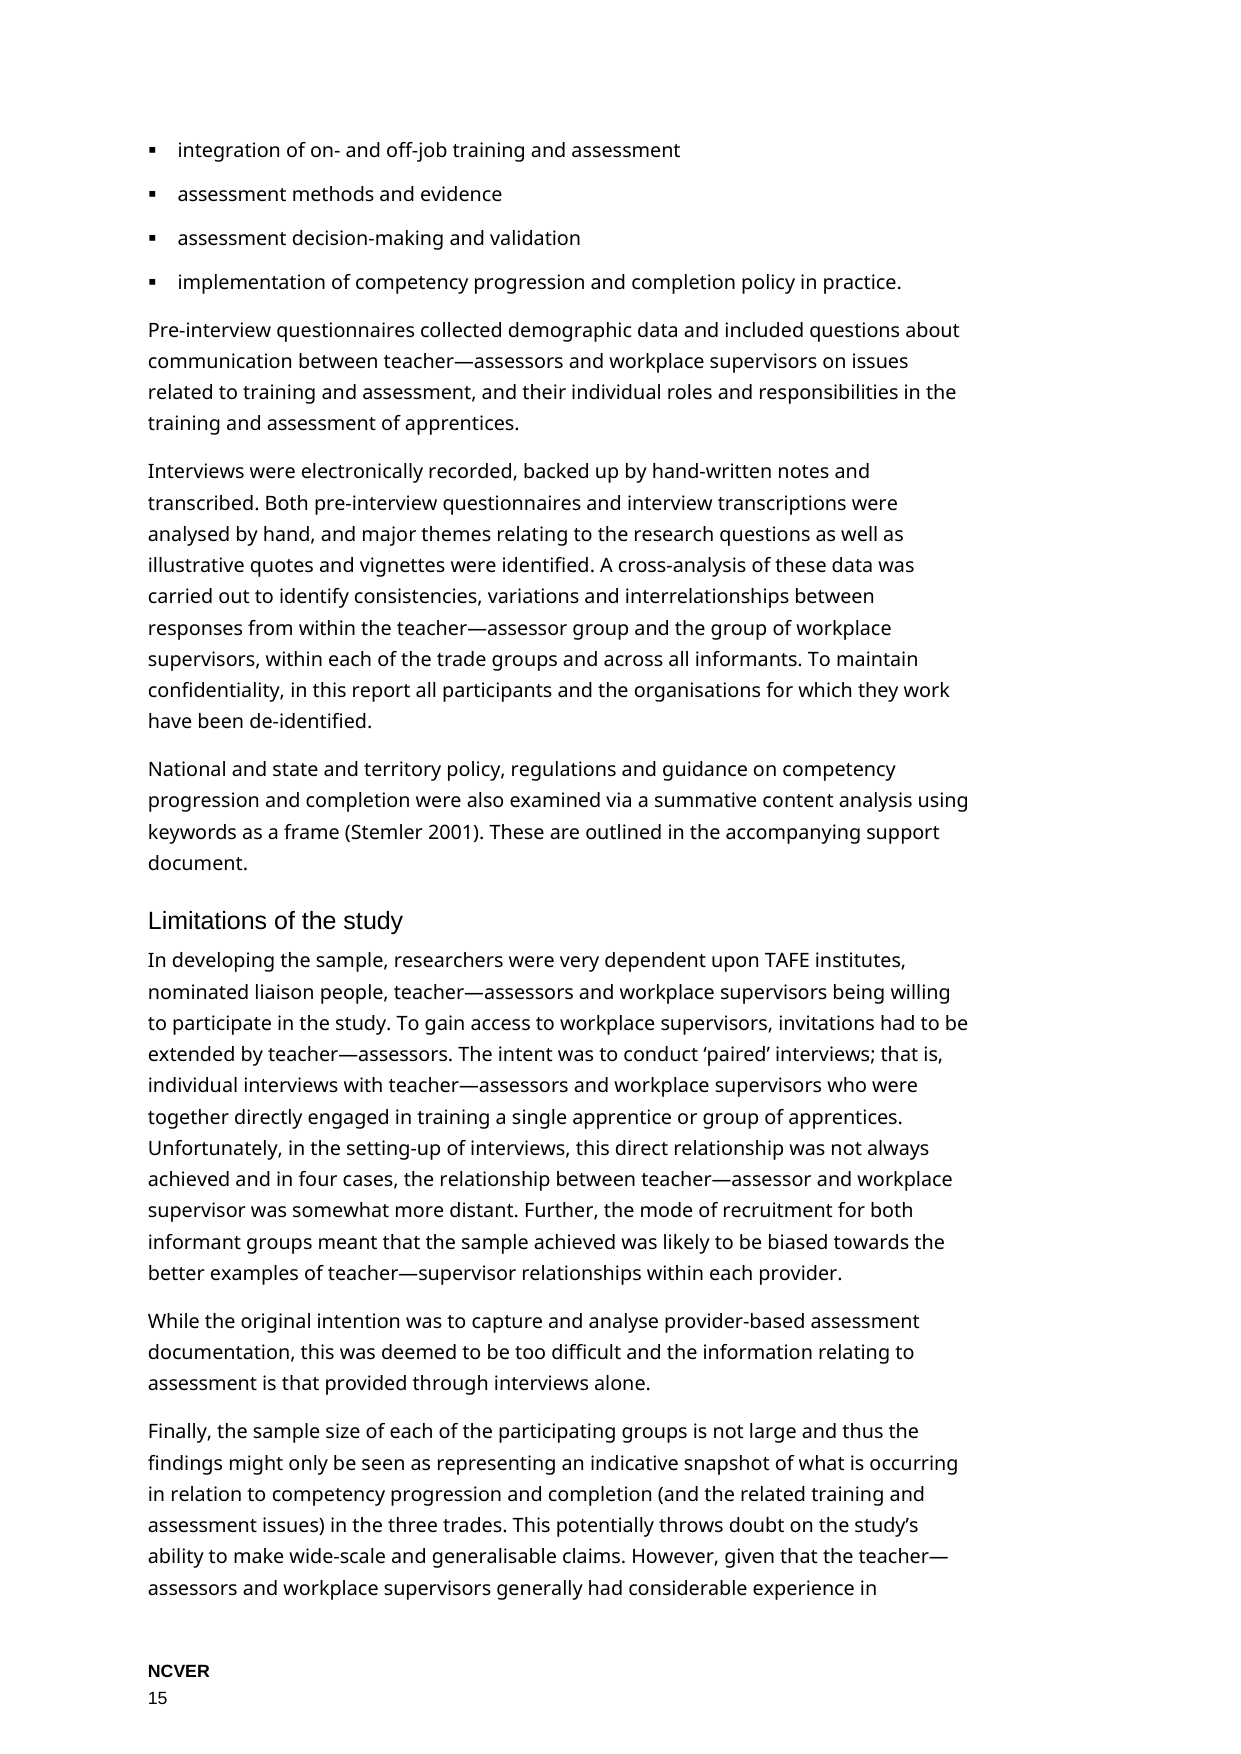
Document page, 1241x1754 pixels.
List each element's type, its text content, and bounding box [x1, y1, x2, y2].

text Interviews were electronically recorded, backed up by hand-written notes and transcribed. Both pre-interview questionnaires and interview transcriptions were analysed by hand, and major themes relating to the research questions as well as illustrative quotes and vignettes were identified. A cross-analysis of these data was carried out to identify consistencies, variations and interrelationships between responses from within the teacher—assessor group and the group of workplace supervisors, within each of the trade groups and across all informants. To maintain confidentiality, in this report all participants and the organisations for which they work have been de-identified. [148, 454, 974, 735]
text integration of on- and off-job training and assessment [148, 133, 974, 164]
text In developing the sample, researchers were very dependent upon TAFE institutes, nominated liaison people, teacher—assessors and workplace supervisors being willing to participate in the study. To gain access to workplace supervisors, invitations had to be extended by teacher—assessors. The intent was to conduct ‘paired’ interviews; that is, individual interviews with teacher—assessors and workplace supervisors who were together directly engaged in training a single apprentice or group of apprentices. Unfortunately, in the setting-up of interviews, this direct relationship was not always achieved and in four cases, the relationship between teacher—assessor and workplace supervisor was somewhat more distant. Further, the mode of recruitment for both informant groups meant that the sample achieved was likely to be biased towards the better examples of teacher—supervisor relationships within each provider. [148, 943, 974, 1287]
text implementation of competency progression and completion policy in practice. [148, 264, 974, 295]
text While the original intention was to capture and analyse provider-based assessment documentation, this was deemed to be too difficult and the information relating to assessment is that provided through interviews alone. [148, 1303, 974, 1397]
text National and state and territory policy, regulations and guidance on competency progression and completion were also examined via a summative content analysis using keywords as a frame (Stemler 2001). These are outlined in the accompanying support document. [148, 752, 974, 877]
subtitle Limitations of the study [148, 906, 974, 934]
text assessment methods and evidence [148, 177, 974, 208]
text Pre-interview questionnaires collected demographic data and included questions about communication between teacher—assessors and workplace supervisors on issues related to training and assessment, and their individual roles and responsibilities in the training and assessment of apprentices. [148, 312, 974, 437]
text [148, 1414, 974, 1601]
text assessment decision-making and validation [148, 220, 974, 252]
